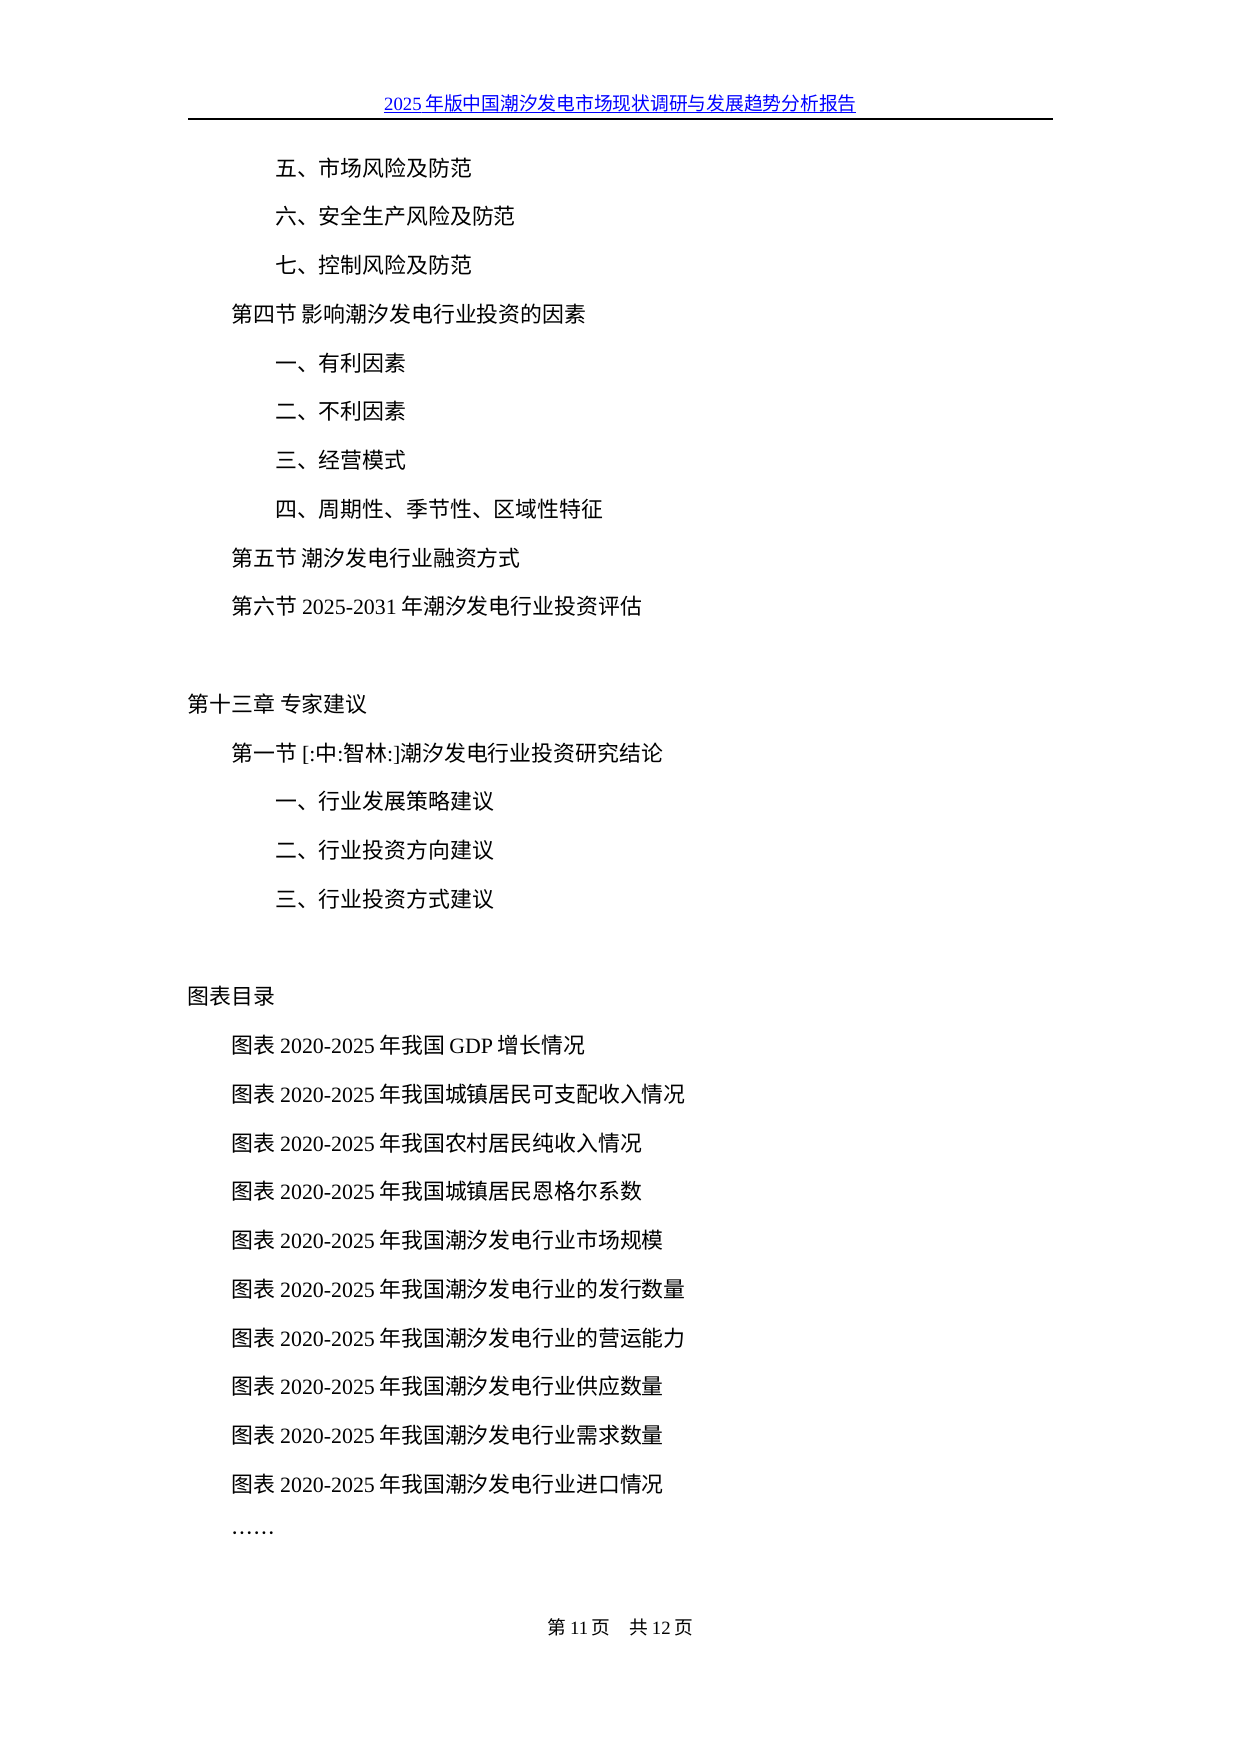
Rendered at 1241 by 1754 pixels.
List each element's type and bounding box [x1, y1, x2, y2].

text [187, 150, 1053, 1548]
